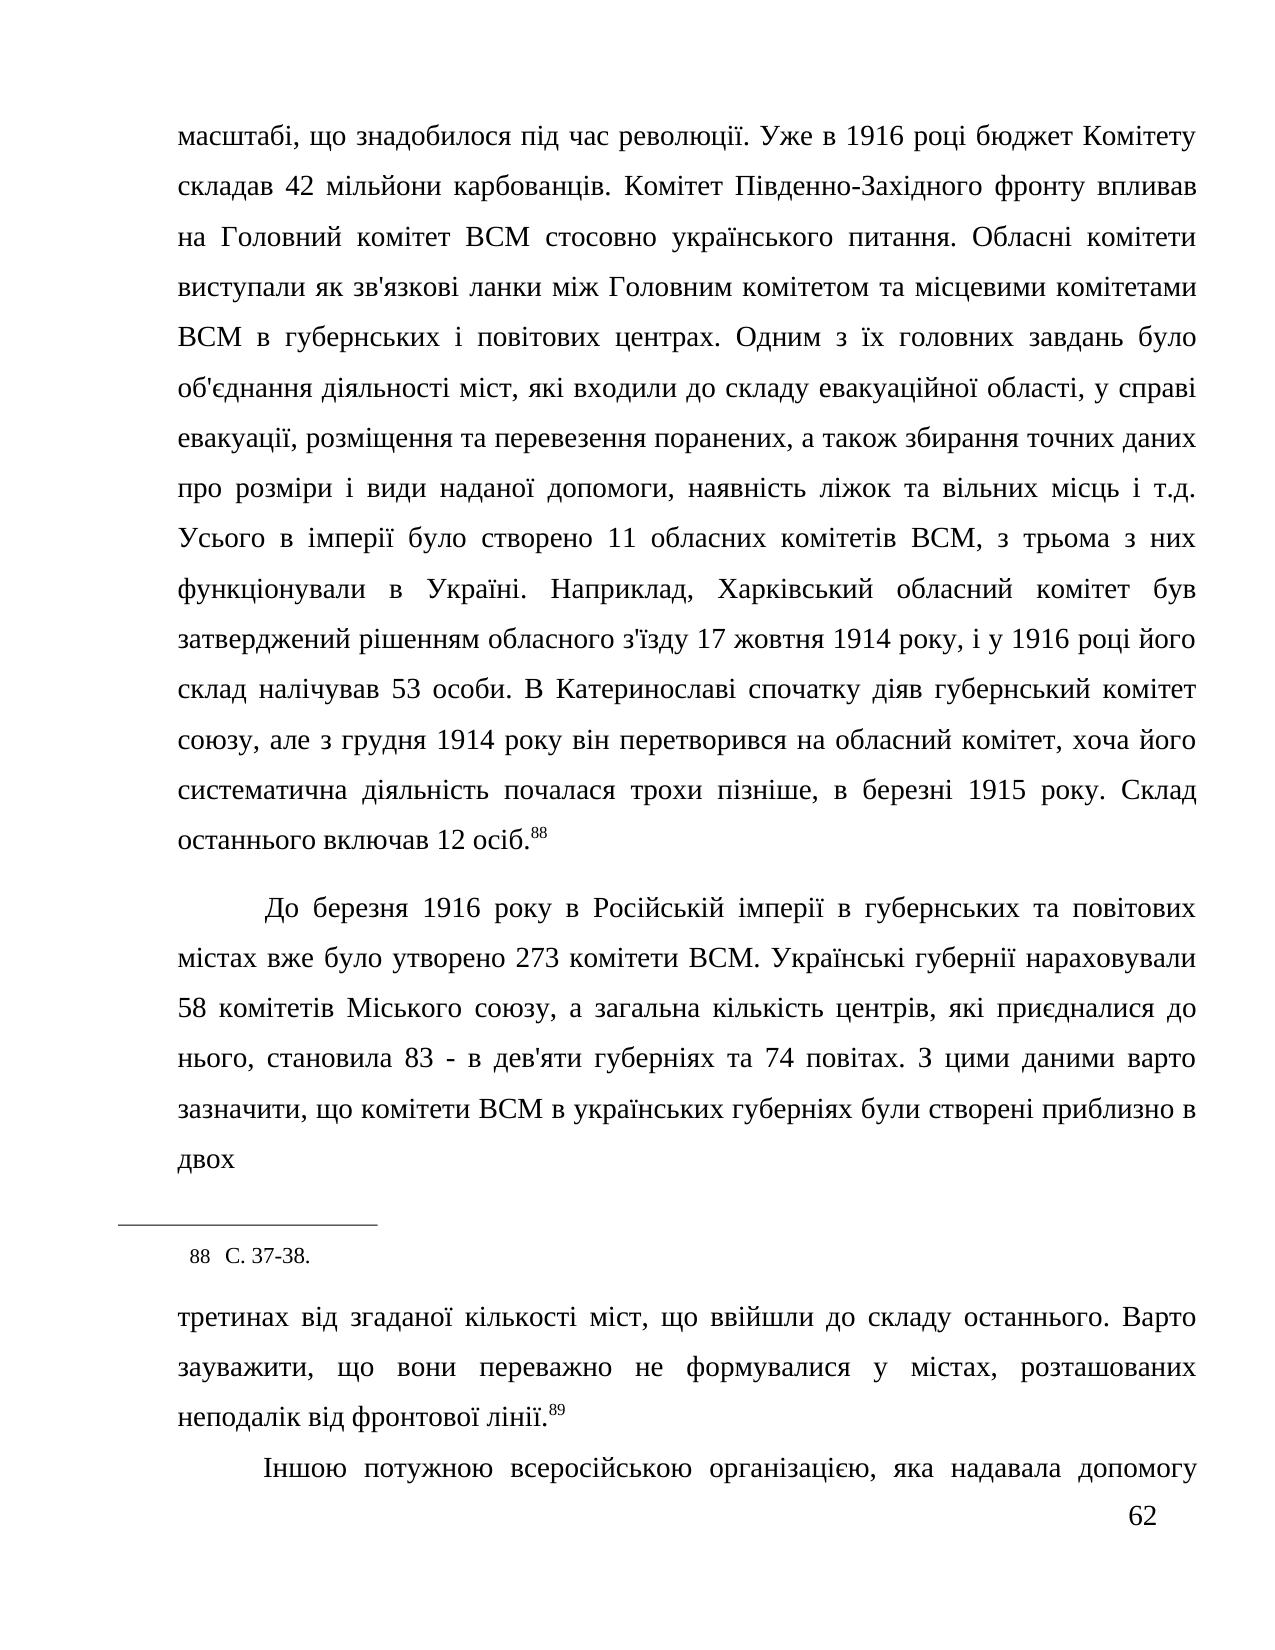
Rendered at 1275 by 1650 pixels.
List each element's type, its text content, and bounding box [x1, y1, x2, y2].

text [177, 118, 1198, 856]
list C. 37-38. [189, 1223, 1198, 1269]
text третинах від згаданої кількості міст, що ввійшли до складу останнього. Варто зауважити, що вони переважно не формувалися у містах, розташованих неподалік від фронтової лінії.89 [177, 1299, 1198, 1433]
text До березня 1916 року в Російській імперії в губернських та повітових містах вже було утворено 273 комітети ВСМ. Українські губернії нараховували 58 комітетів Міського союзу, а загальна кількість центрів, які приєдналися до нього, становила 83 - в дев'яти губерніях та 74 повітах. З цими даними варто зазначити, що комітети ВСМ в українських губерніях були створені приблизно в двох [177, 890, 1198, 1175]
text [189, 1450, 1198, 1483]
